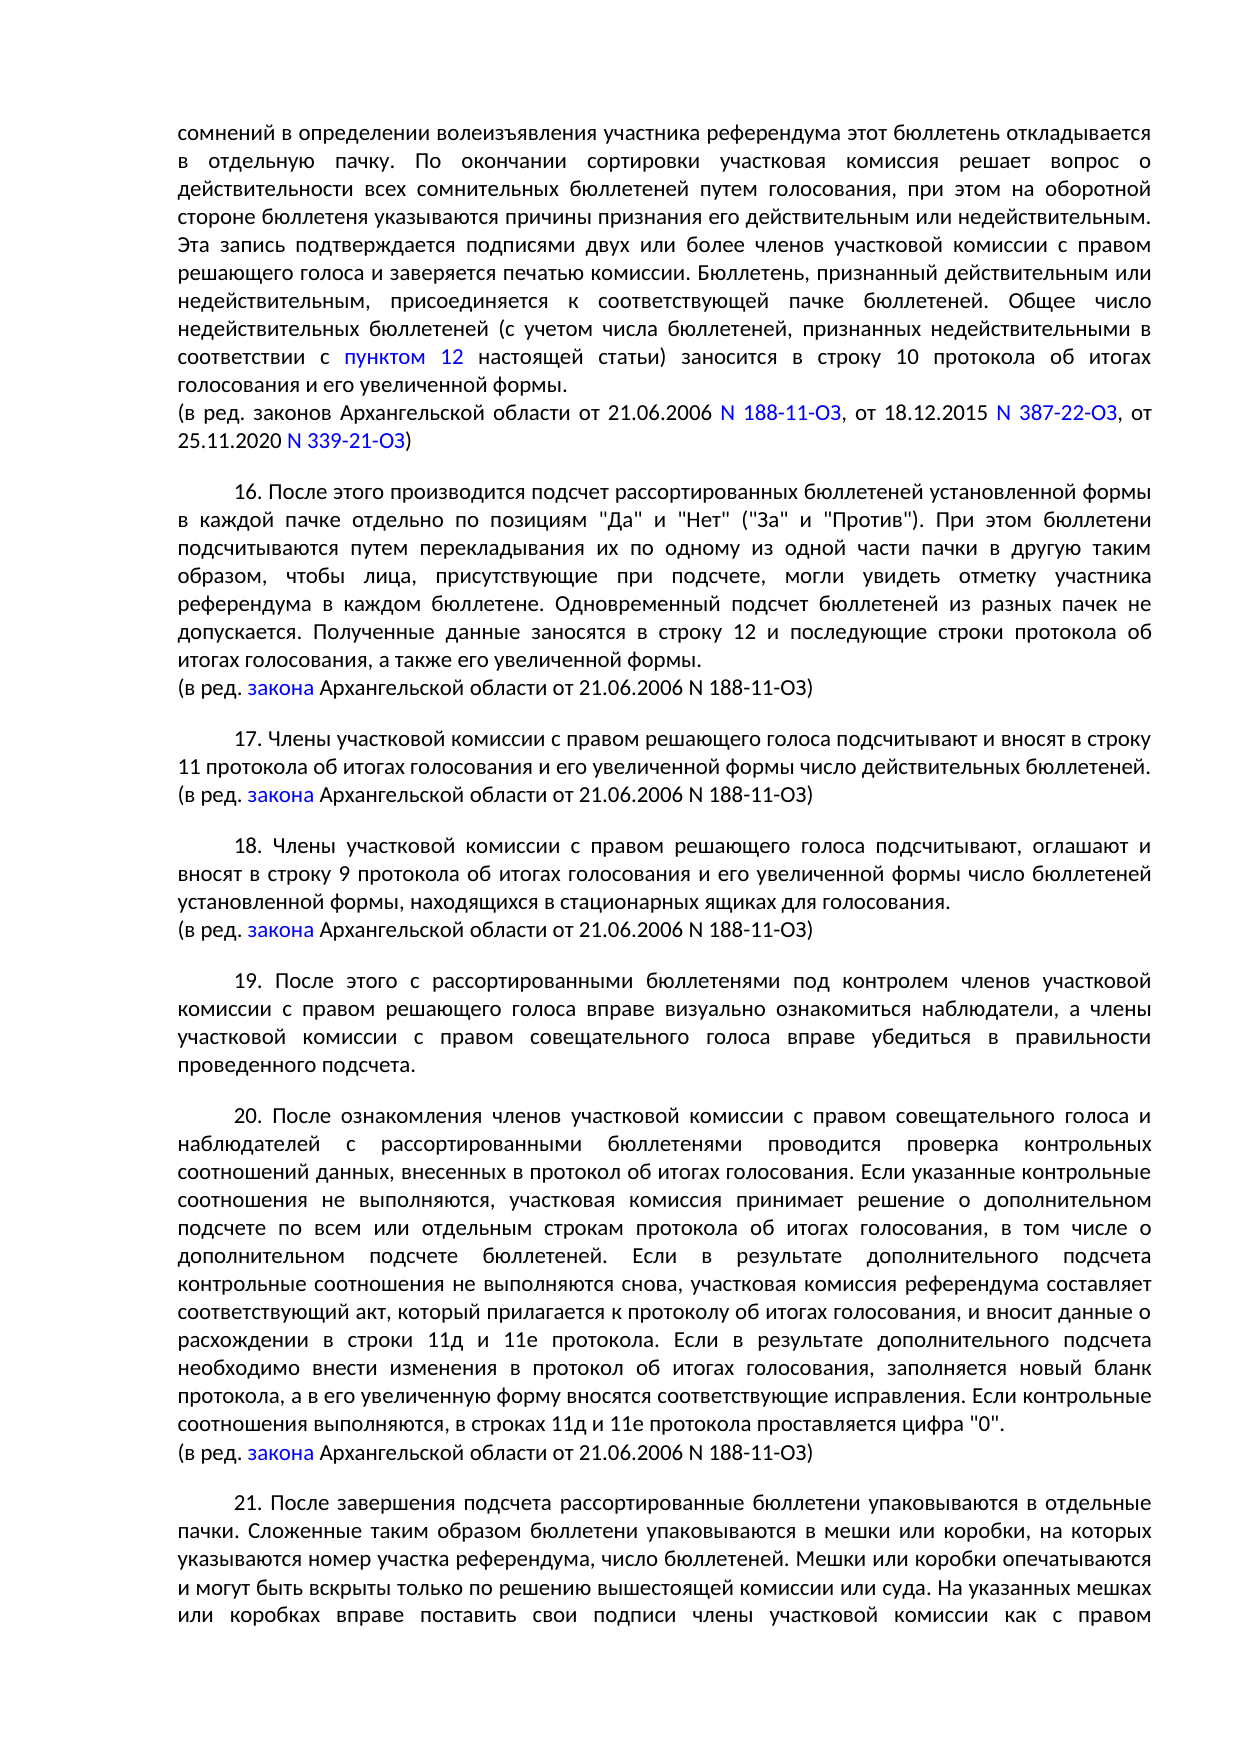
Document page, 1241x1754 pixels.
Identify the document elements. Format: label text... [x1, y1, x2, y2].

text 16. После этого производится подсчет рассортированных бюллетеней установленной формы в каждой пачке отдельно по позициям "Да" и "Нет" ("За" и "Против"). При этом бюллетени подсчитываются путем перекладывания их по одному из одной части пачки в другую таким образом, чтобы лица, присутствующие при подсчете, могли увидеть отметку участника референдума в каждом бюллетене. Одновременный подсчет бюллетеней из разных пачек не допускается. Полученные данные заносятся в строку 12 и последующие строки протокола об итогах голосования, а также его увеличенной формы. [177, 477, 1152, 673]
text (в ред. закона Архангельской области от 21.06.2006 N 188-11-ОЗ) [177, 673, 1152, 701]
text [177, 118, 1152, 398]
text (в ред. закона Архангельской области от 21.06.2006 N 188-11-ОЗ) [177, 1438, 1152, 1466]
text (в ред. законов Архангельской области от 21.06.2006 N 188-11-ОЗ, от 18.12.2015 N 387-22-ОЗ, от 25.11.2020 N 339-21-ОЗ) [177, 398, 1152, 454]
text (в ред. закона Архангельской области от 21.06.2006 N 188-11-ОЗ) [177, 915, 1152, 943]
text (в ред. закона Архангельской области от 21.06.2006 N 188-11-ОЗ) [177, 780, 1152, 808]
text 17. Члены участковой комиссии с правом решающего голоса подсчитывают и вносят в строку 11 протокола об итогах голосования и его увеличенной формы число действительных бюллетеней. [177, 724, 1152, 780]
text 19. После этого с рассортированными бюллетенями под контролем членов участковой комиссии с правом решающего голоса вправе визуально ознакомиться наблюдатели, а члены участковой комиссии с правом совещательного голоса вправе убедиться в правильности проведенного подсчета. [177, 966, 1152, 1078]
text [177, 1488, 1152, 1629]
text 20. После ознакомления членов участковой комиссии с правом совещательного голоса и наблюдателей с рассортированными бюллетенями проводится проверка контрольных соотношений данных, внесенных в протокол об итогах голосования. Если указанные контрольные соотношения не выполняются, участковая комиссия принимает решение о дополнительном подсчете по всем или отдельным строкам протокола об итогах голосования, в том числе о дополнительном подсчете бюллетеней. Если в результате дополнительного подсчета контрольные соотношения не выполняются снова, участковая комиссия референдума составляет соответствующий акт, который прилагается к протоколу об итогах голосования, и вносит данные о расхождении в строки 11д и 11е протокола. Если в результате дополнительного подсчета необходимо внести изменения в протокол об итогах голосования, заполняется новый бланк протокола, а в его увеличенную форму вносятся соответствующие исправления. Если контрольные соотношения выполняются, в строках 11д и 11е протокола проставляется цифра "0". [177, 1101, 1152, 1438]
text 18. Члены участковой комиссии с правом решающего голоса подсчитывают, оглашают и вносят в строку 9 протокола об итогах голосования и его увеличенной формы число бюллетеней установленной формы, находящихся в стационарных ящиках для голосования. [177, 831, 1152, 915]
